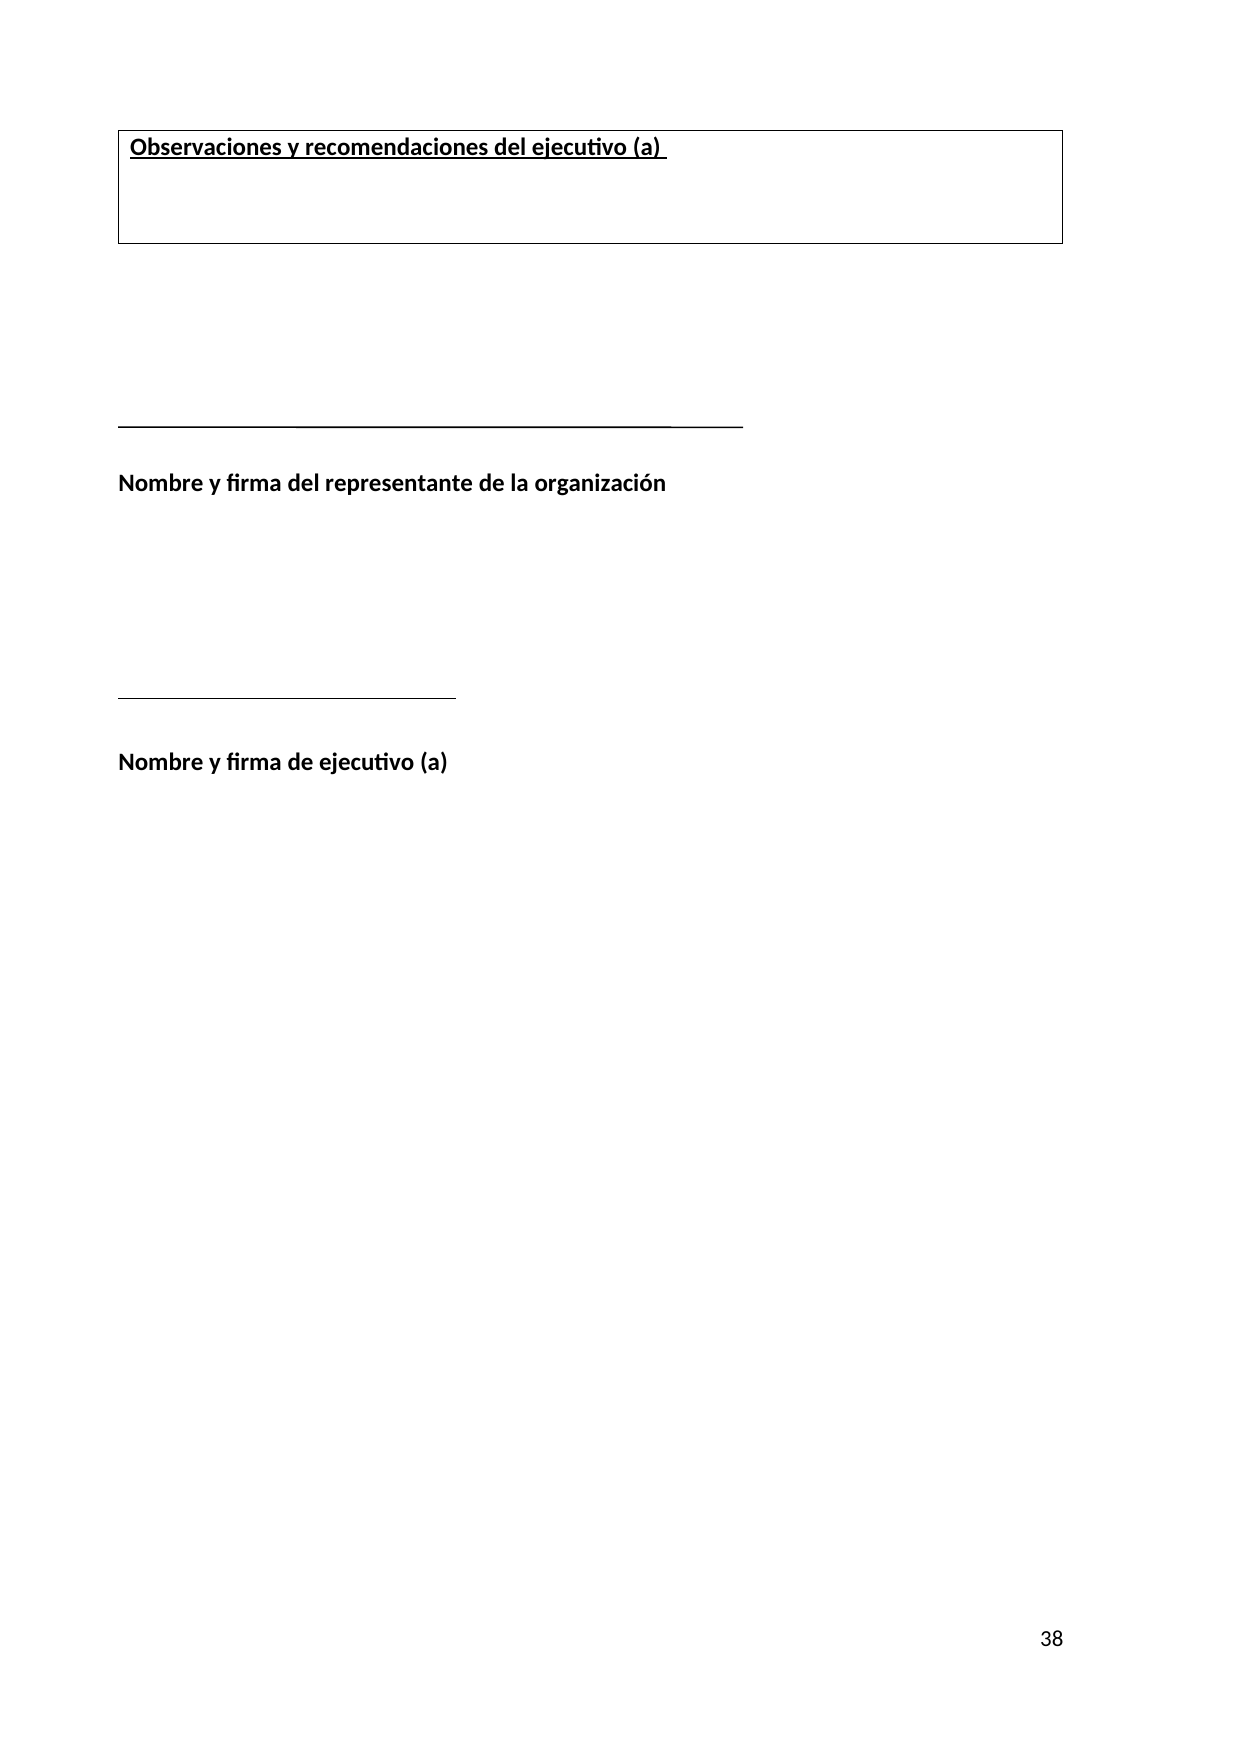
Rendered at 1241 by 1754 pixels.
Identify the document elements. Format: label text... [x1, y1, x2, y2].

text Nombre y firma de ejecutivo (a) [118, 746, 1063, 776]
table_header Observaciones y recomendaciones del ejecutivo (a) [119, 131, 1062, 242]
text Nombre y firma del representante de la organización [118, 467, 1063, 497]
